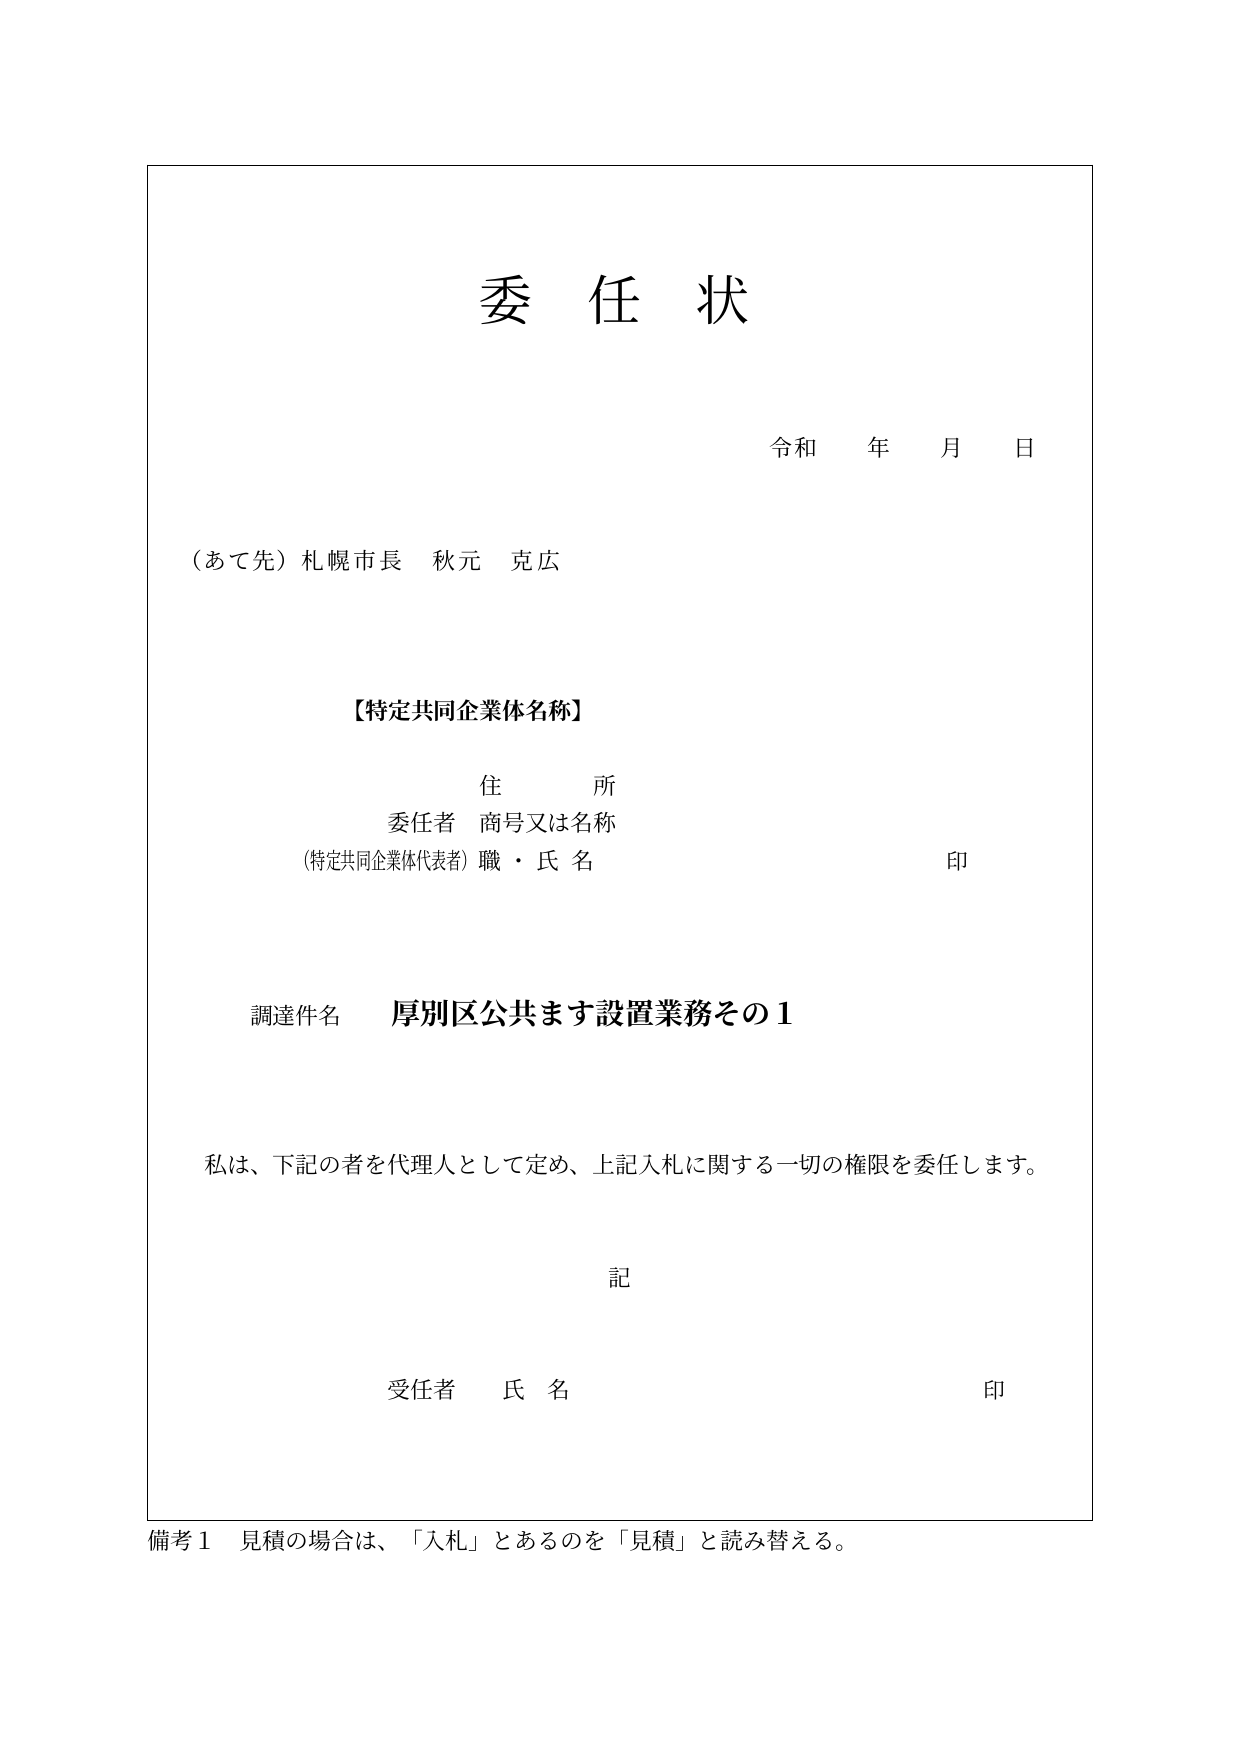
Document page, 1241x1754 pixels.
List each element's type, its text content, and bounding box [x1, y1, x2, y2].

text 備考１ 見積の場合は、「入札」とあるのを「見積」と読み替える。 [148, 1521, 1092, 1558]
table_header 委 任 状 令和 年 月 日 （あて先）札幌市長 秋元 克広 【特定共同企業体名称】 住 所 委任者 商号又は名称 （特定共同企業体代表者） 職 ・ 氏 名 印 調達件名 厚別区公共ます設置業務その１ 私は、下記の者を代理人として定め、上記入札に関する一切の権限を委任します。 記 受任者 氏 名 印 [148, 166, 1092, 1520]
